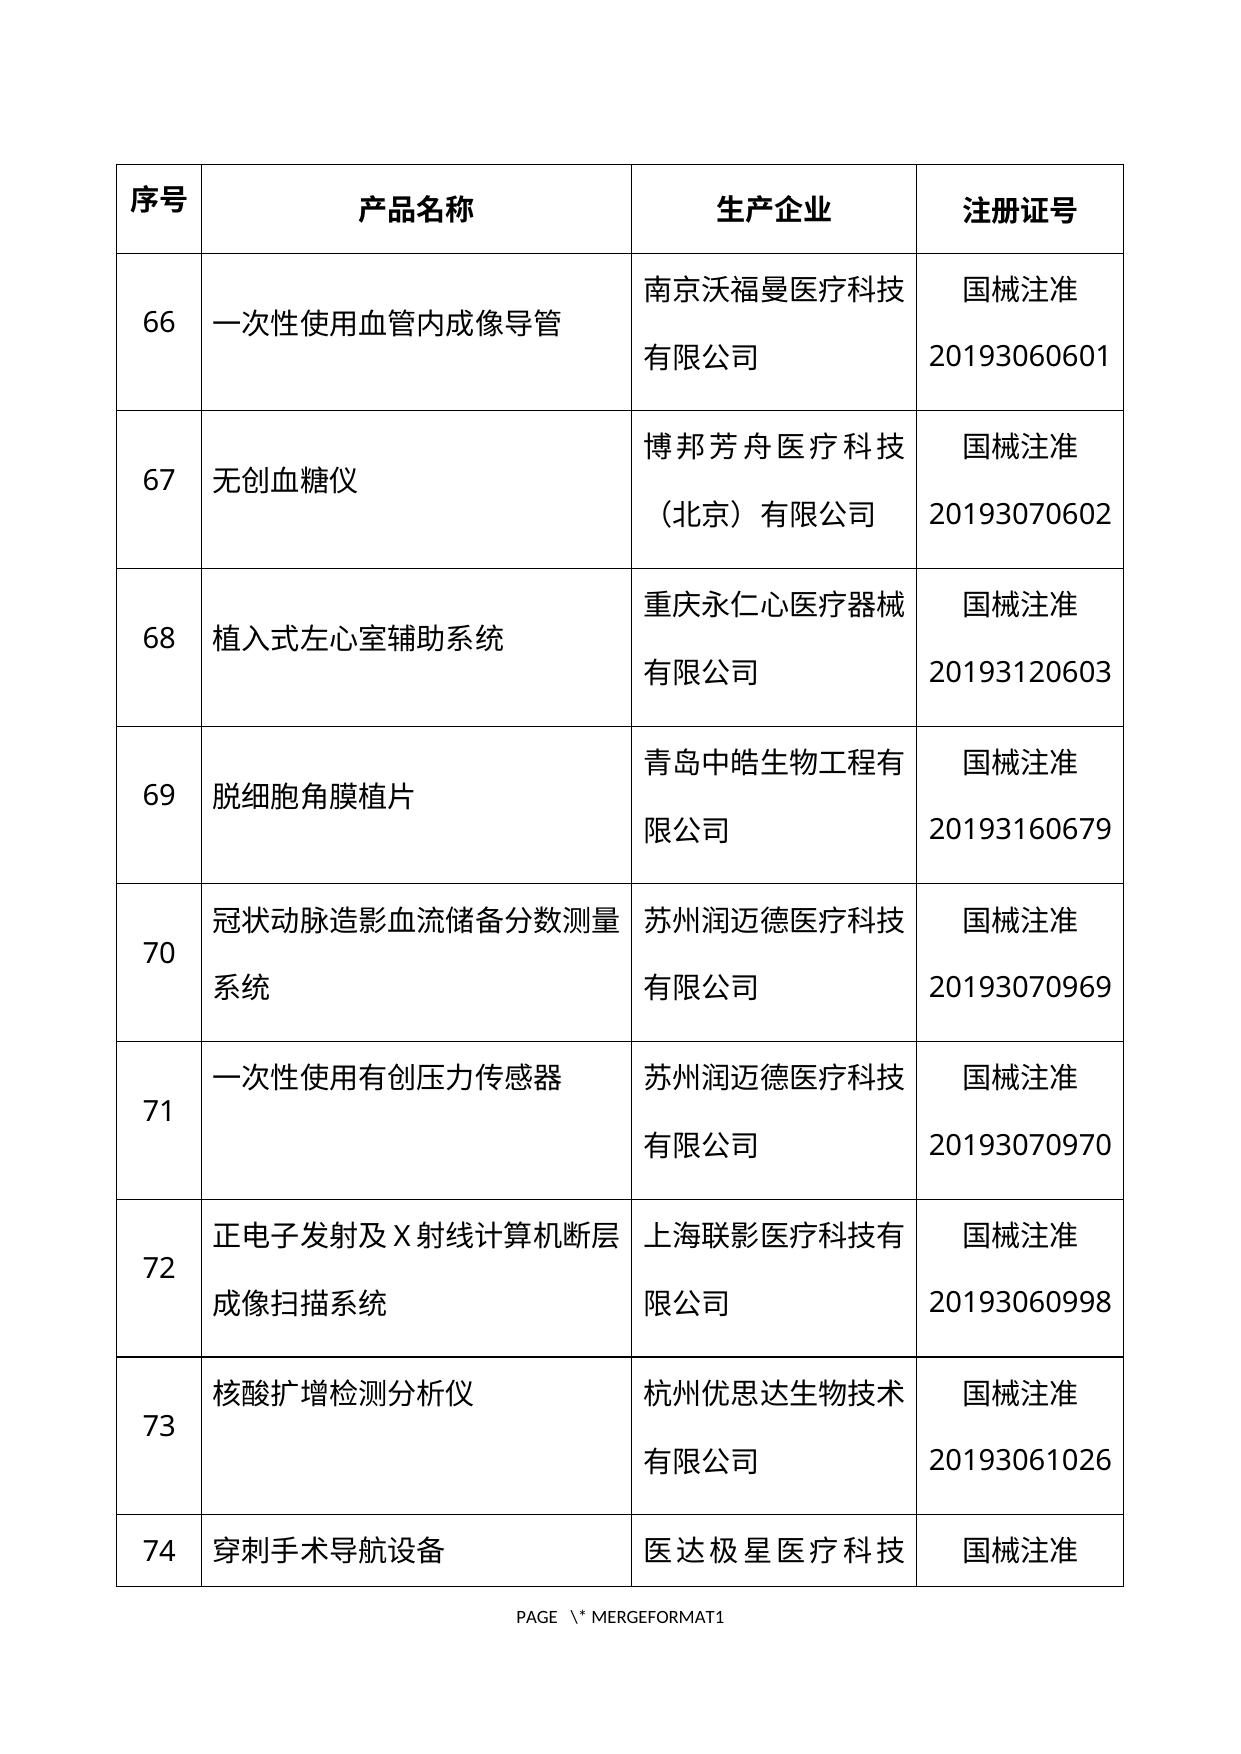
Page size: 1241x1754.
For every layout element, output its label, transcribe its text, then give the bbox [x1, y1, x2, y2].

table_header 生产企业 [632, 165, 916, 252]
table_header 注册证号 [917, 165, 1123, 252]
table_cell 苏州润迈德医疗科技有限公司 [632, 884, 916, 1041]
table_cell 国械注准20193070969 [917, 884, 1123, 1041]
table_cell 正电子发射及X射线计算机断层成像扫描系统 [202, 1200, 631, 1356]
table_cell 博邦芳舟医疗科技（北京）有限公司 [632, 411, 916, 568]
table_cell 66 [117, 254, 201, 410]
table_cell 国械注准20193060601 [917, 254, 1123, 410]
table_header 序号 [117, 165, 201, 252]
table_header 产品名称 [202, 165, 631, 252]
table_cell 青岛中皓生物工程有限公司 [632, 727, 916, 883]
table_cell 国械注准20193061026 [917, 1358, 1123, 1514]
table_cell 上海联影医疗科技有限公司 [632, 1200, 916, 1356]
table_cell 杭州优思达生物技术有限公司 [632, 1358, 916, 1514]
table_cell 72 [117, 1200, 201, 1356]
table_cell 穿刺手术导航设备 [202, 1515, 631, 1586]
table_cell 国械注准20193120603 [917, 569, 1123, 726]
table_cell 南京沃福曼医疗科技有限公司 [632, 254, 916, 410]
table_cell 71 [117, 1042, 201, 1199]
table_cell 69 [117, 727, 201, 883]
table_cell 医达极星医疗科技（苏州）有限公司 [632, 1515, 916, 1586]
table_cell 重庆永仁心医疗器械有限公司 [632, 569, 916, 726]
table_cell 国械注准20193070970 [917, 1042, 1123, 1199]
table_cell 一次性使用有创压力传感器 [202, 1042, 631, 1199]
table_cell 国械注准20203010034 [917, 1515, 1123, 1586]
table_cell 70 [117, 884, 201, 1041]
table_cell 无创血糖仪 [202, 411, 631, 568]
table_cell 植入式左心室辅助系统 [202, 569, 631, 726]
table_cell 68 [117, 569, 201, 726]
table_cell 核酸扩增检测分析仪 [202, 1358, 631, 1514]
table_cell 脱细胞角膜植片 [202, 727, 631, 883]
table_cell 一次性使用血管内成像导管 [202, 254, 631, 410]
table_cell 国械注准20193160679 [917, 727, 1123, 883]
table_cell 67 [117, 411, 201, 568]
table_cell 73 [117, 1358, 201, 1514]
table_cell 冠状动脉造影血流储备分数测量系统 [202, 884, 631, 1041]
table_cell 国械注准20193070602 [917, 411, 1123, 568]
table_cell 国械注准20193060998 [917, 1200, 1123, 1356]
table_cell 苏州润迈德医疗科技有限公司 [632, 1042, 916, 1199]
table_cell 74 [117, 1515, 201, 1586]
